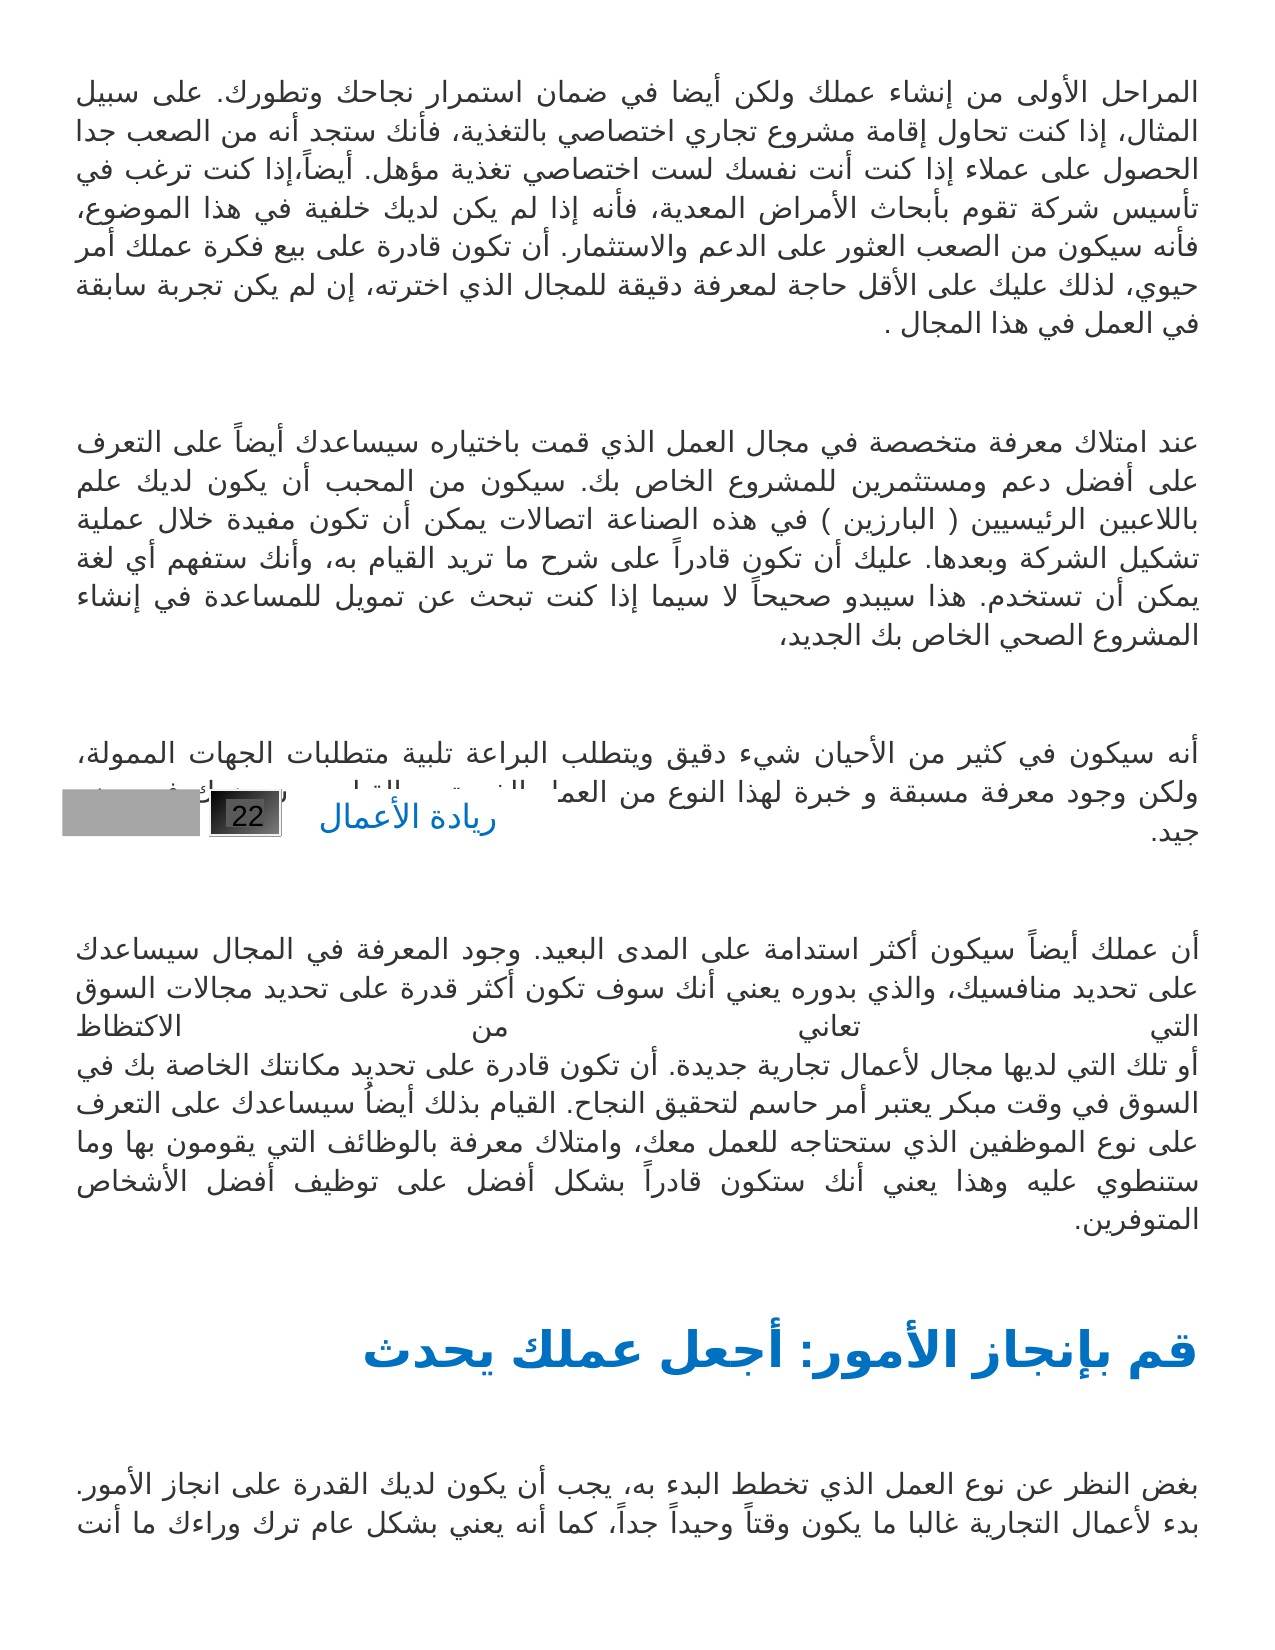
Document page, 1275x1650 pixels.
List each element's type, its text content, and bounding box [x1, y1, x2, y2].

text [75, 75, 1200, 340]
text عند امتلاك معرفة متخصصة في مجال العمل الذي قمت باختياره سيساعدك أيضاً على التعرف على أفضل دعم ومستثمرين للمشروع الخاص بك. سيكون من المحبب أن يكون لديك علم باللاعبين الرئيسيين ( البارزين ) في هذه الصناعة اتصالات يمكن أن تكون مفيدة خلال عملية تشكيل الشركة وبعدها. عليك أن تكون قادراً على شرح ما تريد القيام به، وأنك ستفهم أي لغة يمكن أن تستخدم. هذا سيبدو صحيحاً لا سيما إذا كنت تبحث عن تمويل للمساعدة في إنشاء المشروع الصحي الخاص بك الجديد، [75, 425, 1200, 651]
text أنه سيكون في كثير من الأحيان شيء دقيق ويتطلب البراعة تلبية متطلبات الجهات الممولة، ولكن وجود معرفة مسبقة و خبرة لهذا النوع من العمل الذي تريد القيام به سيضعك في وضع جيد. [75, 736, 1200, 847]
text قم بإنجاز الأمور: أجعل عملك يحدث [75, 1321, 1200, 1378]
text أن عملك أيضاً سيكون أكثر استدامة على المدى البعيد. وجود المعرفة في المجال سيساعدك على تحديد منافسيك، والذي بدوره يعني أنك سوف تكون أكثر قدرة على تحديد مجالات السوق التي تعاني من الاكتظاظ أو تلك التي لديها مجال لأعمال تجارية جديدة. أن تكون قادرة على تحديد مكانتك الخاصة بك في السوق في وقت مبكر يعتبر أمر حاسم لتحقيق النجاح. القيام بذلك أيضاُ سيساعدك على التعرف على نوع الموظفين الذي ستحتاجه للعمل معك، وامتلاك معرفة بالوظائف التي يقومون بها وما ستنطوي عليه وهذا يعني أنك ستكون قادراً بشكل أفضل على توظيف أفضل الأشخاص المتوفرين. [75, 932, 1200, 1236]
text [75, 1467, 1200, 1539]
